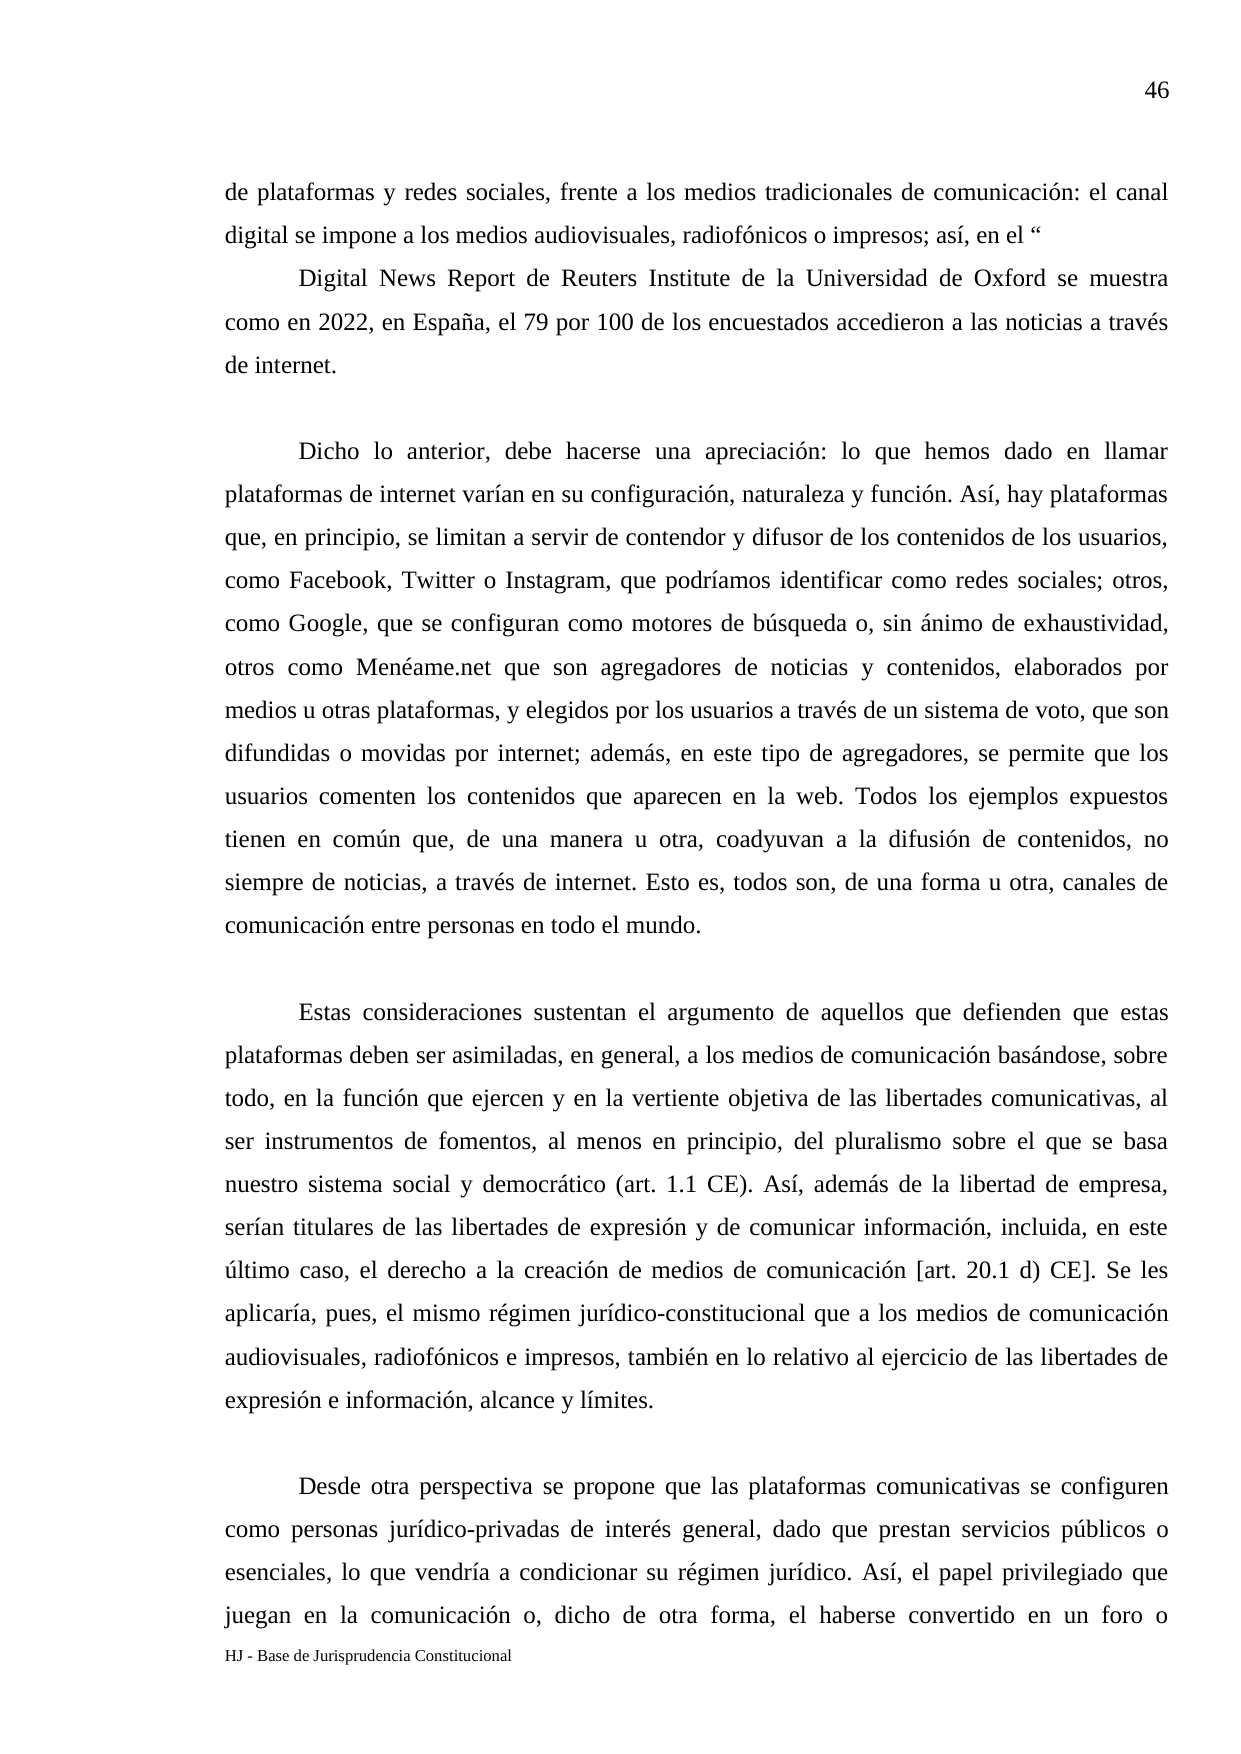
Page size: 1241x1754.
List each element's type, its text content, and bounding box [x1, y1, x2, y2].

text Estas consideraciones sustentan el argumento de aquellos que defienden que estas plataformas deben ser asimiladas, en general, a los medios de comunicación basándose, sobre todo, en la función que ejercen y en la vertiente objetiva de las libertades comunicativas, al ser instrumentos de fomentos, al menos en principio, del pluralismo sobre el que se basa nuestro sistema social y democrático (art. 1.1 CE). Así, además de la libertad de empresa, serían titulares de las libertades de expresión y de comunicar información, incluida, en este último caso, el derecho a la creación de medios de comunicación [art. 20.1 d) CE]. Se les aplicaría, pues, el mismo régimen jurídico-constitucional que a los medios de comunicación audiovisuales, radiofónicos e impresos, también en lo relativo al ejercicio de las libertades de expresión e información, alcance y límites. [224, 997, 1169, 1413]
text Digital News Report de Reuters Institute de la Universidad de Oxford se muestra como en 2022, en España, el 79 por 100 de los encuestados accedieron a las noticias a través de internet. [224, 263, 1169, 378]
text Dicho lo anterior, debe hacerse una apreciación: lo que hemos dado en llamar plataformas de internet varían en su configuración, naturaleza y función. Así, hay plataformas que, en principio, se limitan a servir de contendor y difusor de los contenidos de los usuarios, como Facebook, Twitter o Instagram, que podríamos identificar como redes sociales; otros, como Google, que se configuran como motores de búsqueda o, sin ánimo de exhaustividad, otros como Menéame.net que son agregadores de noticias y contenidos, elaborados por medios u otras plataformas, y elegidos por los usuarios a través de un sistema de voto, que son difundidas o movidas por internet; además, en este tipo de agregadores, se permite que los usuarios comenten los contenidos que aparecen en la web. Todos los ejemplos expuestos tienen en común que, de una manera u otra, coadyuvan a la difusión de contenidos, no siempre de noticias, a través de internet. Esto es, todos son, de una forma u otra, canales de comunicación entre personas en todo el mundo. [224, 436, 1169, 939]
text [224, 177, 1169, 249]
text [224, 1471, 1169, 1629]
